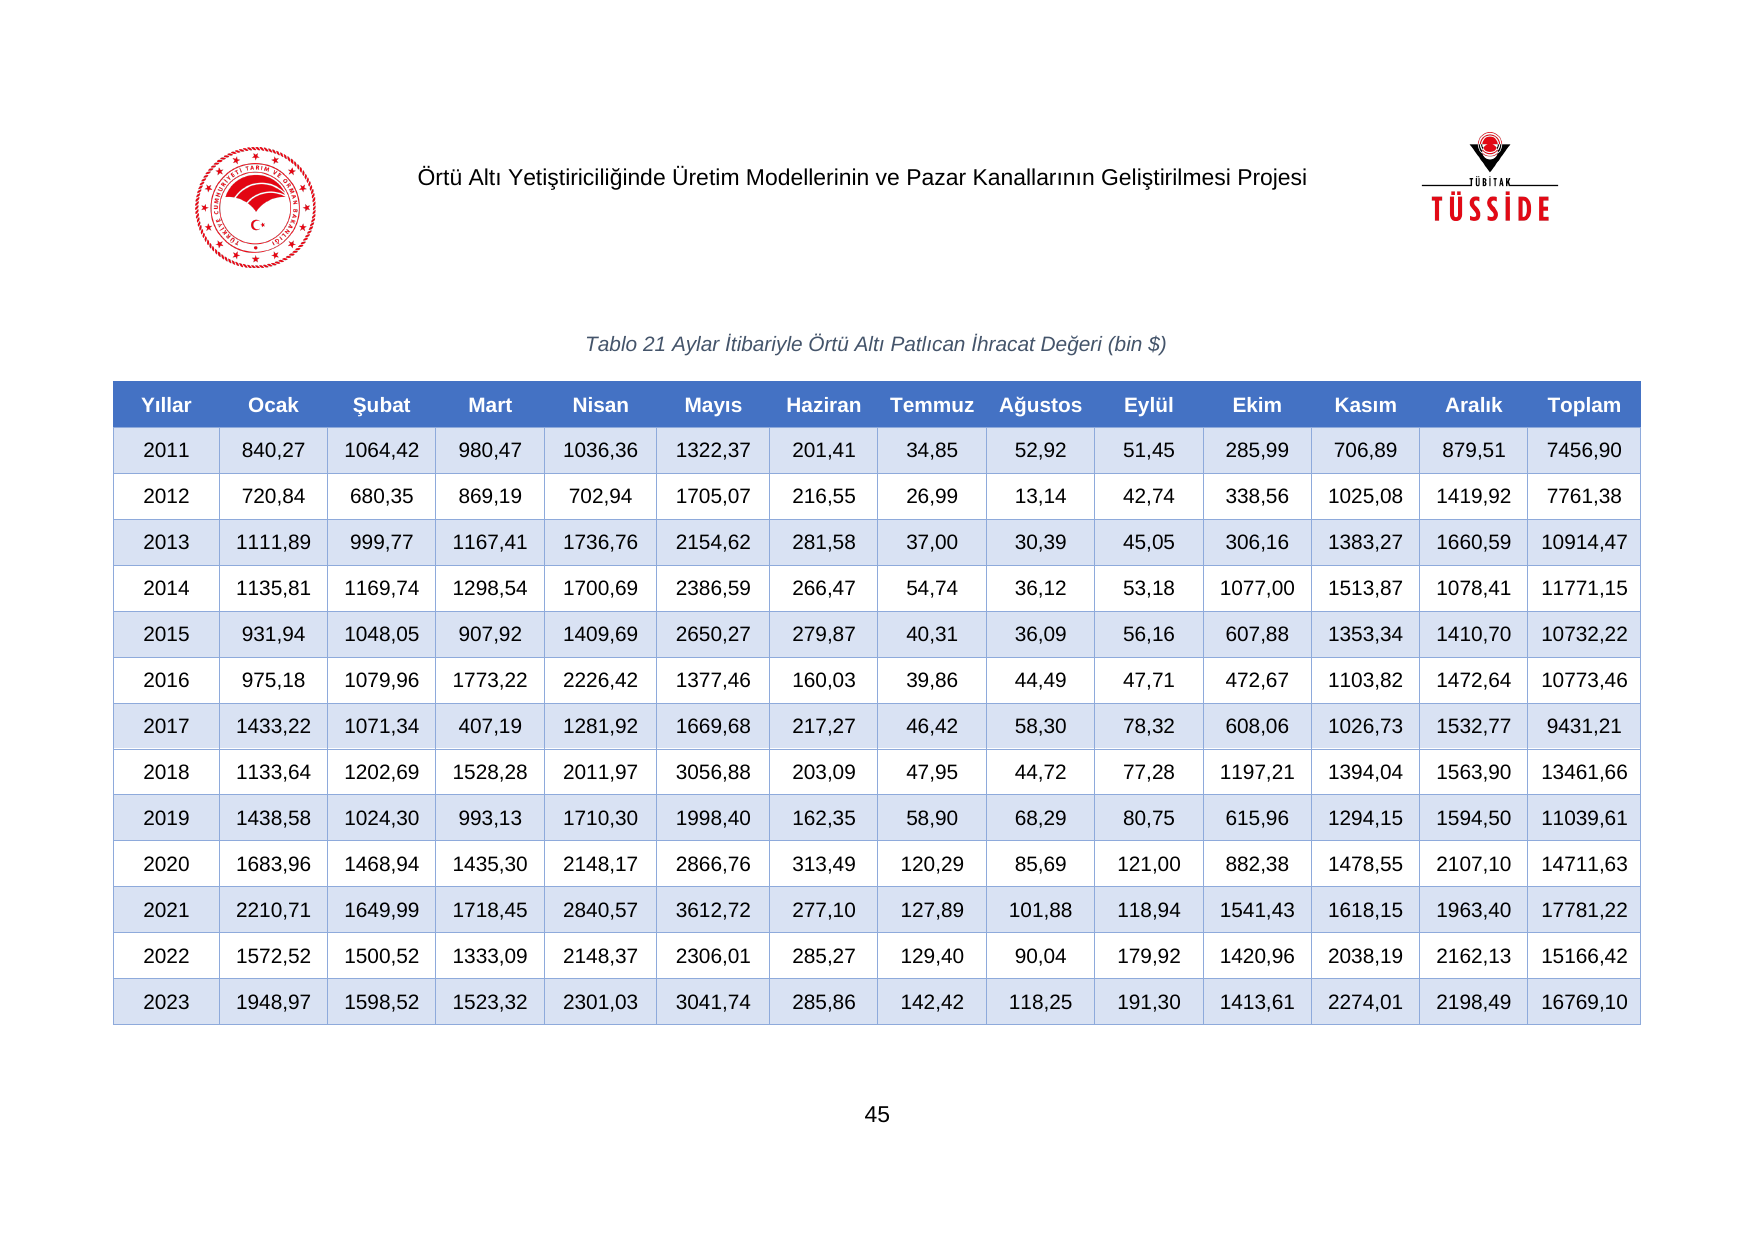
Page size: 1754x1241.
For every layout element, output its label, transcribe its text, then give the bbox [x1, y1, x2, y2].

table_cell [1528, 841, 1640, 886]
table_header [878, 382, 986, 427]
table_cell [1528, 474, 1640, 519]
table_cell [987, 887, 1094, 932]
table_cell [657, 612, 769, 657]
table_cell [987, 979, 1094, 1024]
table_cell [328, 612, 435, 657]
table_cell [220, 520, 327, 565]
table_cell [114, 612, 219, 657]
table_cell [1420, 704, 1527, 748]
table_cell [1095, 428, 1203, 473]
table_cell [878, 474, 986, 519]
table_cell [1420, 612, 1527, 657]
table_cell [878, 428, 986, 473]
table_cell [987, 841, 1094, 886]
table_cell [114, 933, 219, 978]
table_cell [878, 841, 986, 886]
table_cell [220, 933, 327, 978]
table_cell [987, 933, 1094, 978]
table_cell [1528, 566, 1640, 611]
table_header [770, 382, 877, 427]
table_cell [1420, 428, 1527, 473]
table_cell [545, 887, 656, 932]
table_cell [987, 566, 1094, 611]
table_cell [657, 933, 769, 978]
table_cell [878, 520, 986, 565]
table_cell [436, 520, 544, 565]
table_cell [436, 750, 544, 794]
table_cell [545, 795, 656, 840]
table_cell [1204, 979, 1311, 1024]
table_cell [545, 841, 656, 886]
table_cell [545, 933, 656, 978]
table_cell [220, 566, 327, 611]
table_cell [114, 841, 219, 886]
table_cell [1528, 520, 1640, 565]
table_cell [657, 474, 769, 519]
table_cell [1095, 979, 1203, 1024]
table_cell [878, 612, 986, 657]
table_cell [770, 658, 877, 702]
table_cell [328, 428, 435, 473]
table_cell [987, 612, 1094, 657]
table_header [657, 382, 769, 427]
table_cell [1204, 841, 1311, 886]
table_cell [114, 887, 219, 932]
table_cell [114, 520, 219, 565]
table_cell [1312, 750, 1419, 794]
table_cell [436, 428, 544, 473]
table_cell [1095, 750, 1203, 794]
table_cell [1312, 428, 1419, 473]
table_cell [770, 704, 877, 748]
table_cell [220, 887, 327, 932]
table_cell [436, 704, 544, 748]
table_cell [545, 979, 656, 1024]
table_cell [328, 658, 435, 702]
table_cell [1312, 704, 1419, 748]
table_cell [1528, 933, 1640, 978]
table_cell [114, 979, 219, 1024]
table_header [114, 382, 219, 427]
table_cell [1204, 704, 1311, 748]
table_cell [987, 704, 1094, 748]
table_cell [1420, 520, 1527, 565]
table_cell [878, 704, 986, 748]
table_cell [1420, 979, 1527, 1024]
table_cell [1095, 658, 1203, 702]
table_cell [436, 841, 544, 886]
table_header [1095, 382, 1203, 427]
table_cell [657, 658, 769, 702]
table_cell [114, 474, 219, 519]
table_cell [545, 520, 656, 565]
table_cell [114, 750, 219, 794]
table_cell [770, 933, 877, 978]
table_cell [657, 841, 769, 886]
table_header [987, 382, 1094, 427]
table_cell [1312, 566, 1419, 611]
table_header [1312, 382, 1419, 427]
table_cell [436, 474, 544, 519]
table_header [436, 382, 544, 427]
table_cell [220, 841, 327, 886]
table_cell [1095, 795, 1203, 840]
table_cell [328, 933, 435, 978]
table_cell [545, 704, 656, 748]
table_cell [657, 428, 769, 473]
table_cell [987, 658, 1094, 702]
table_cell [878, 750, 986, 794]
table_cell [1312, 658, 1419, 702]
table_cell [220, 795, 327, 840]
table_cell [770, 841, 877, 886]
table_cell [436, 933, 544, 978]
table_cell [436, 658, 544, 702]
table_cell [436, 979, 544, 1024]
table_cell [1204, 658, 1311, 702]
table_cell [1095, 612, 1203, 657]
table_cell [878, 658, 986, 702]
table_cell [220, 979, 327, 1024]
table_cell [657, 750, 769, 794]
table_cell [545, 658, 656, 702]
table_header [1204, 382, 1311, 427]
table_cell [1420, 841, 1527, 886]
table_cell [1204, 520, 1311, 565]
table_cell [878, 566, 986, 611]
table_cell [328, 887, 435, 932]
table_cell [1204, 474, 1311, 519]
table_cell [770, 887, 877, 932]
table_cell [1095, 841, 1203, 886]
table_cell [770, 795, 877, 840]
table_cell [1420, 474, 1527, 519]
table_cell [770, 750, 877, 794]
picture [195, 147, 316, 268]
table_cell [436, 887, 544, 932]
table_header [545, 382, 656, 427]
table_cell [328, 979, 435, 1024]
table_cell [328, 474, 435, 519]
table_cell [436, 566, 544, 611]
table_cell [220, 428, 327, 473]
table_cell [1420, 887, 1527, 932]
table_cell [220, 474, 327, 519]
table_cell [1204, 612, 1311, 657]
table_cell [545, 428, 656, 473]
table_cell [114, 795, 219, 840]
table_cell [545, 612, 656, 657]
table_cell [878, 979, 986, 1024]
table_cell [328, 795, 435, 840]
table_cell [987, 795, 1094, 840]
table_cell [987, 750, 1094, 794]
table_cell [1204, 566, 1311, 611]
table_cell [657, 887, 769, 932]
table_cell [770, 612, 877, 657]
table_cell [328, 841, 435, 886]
picture [1421, 132, 1559, 221]
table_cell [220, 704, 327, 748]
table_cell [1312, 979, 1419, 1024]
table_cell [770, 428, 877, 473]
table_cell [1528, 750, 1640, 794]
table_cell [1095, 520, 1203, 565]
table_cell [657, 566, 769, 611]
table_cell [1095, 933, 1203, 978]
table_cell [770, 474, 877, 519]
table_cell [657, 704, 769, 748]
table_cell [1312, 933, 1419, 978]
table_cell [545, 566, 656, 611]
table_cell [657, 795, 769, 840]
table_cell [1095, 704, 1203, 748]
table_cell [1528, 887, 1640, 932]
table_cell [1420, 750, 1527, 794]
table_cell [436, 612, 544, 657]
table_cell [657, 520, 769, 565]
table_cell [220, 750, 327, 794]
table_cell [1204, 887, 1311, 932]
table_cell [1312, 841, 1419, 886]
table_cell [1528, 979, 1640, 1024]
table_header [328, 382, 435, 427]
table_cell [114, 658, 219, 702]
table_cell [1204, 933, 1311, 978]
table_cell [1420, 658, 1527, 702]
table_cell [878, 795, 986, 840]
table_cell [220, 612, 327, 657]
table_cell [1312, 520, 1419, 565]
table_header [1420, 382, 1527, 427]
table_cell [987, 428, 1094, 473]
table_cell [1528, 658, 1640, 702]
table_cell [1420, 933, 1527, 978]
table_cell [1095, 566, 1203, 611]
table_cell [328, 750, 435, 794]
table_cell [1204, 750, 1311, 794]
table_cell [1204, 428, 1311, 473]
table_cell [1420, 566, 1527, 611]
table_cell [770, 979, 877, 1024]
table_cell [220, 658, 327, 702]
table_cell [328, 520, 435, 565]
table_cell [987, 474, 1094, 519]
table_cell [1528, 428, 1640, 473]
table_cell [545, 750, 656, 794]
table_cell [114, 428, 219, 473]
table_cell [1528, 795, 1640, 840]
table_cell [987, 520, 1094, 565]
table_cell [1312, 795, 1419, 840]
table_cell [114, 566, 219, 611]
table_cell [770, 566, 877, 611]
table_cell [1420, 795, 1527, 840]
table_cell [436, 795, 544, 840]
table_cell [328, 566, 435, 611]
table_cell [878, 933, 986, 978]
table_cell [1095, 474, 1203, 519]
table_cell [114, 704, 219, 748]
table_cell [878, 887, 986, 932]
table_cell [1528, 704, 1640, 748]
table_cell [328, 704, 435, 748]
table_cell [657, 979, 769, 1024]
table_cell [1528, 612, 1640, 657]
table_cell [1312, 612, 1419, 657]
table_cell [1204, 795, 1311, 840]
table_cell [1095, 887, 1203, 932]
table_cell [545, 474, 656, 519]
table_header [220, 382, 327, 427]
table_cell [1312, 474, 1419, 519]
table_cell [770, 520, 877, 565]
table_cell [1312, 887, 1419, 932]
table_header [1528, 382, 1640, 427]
